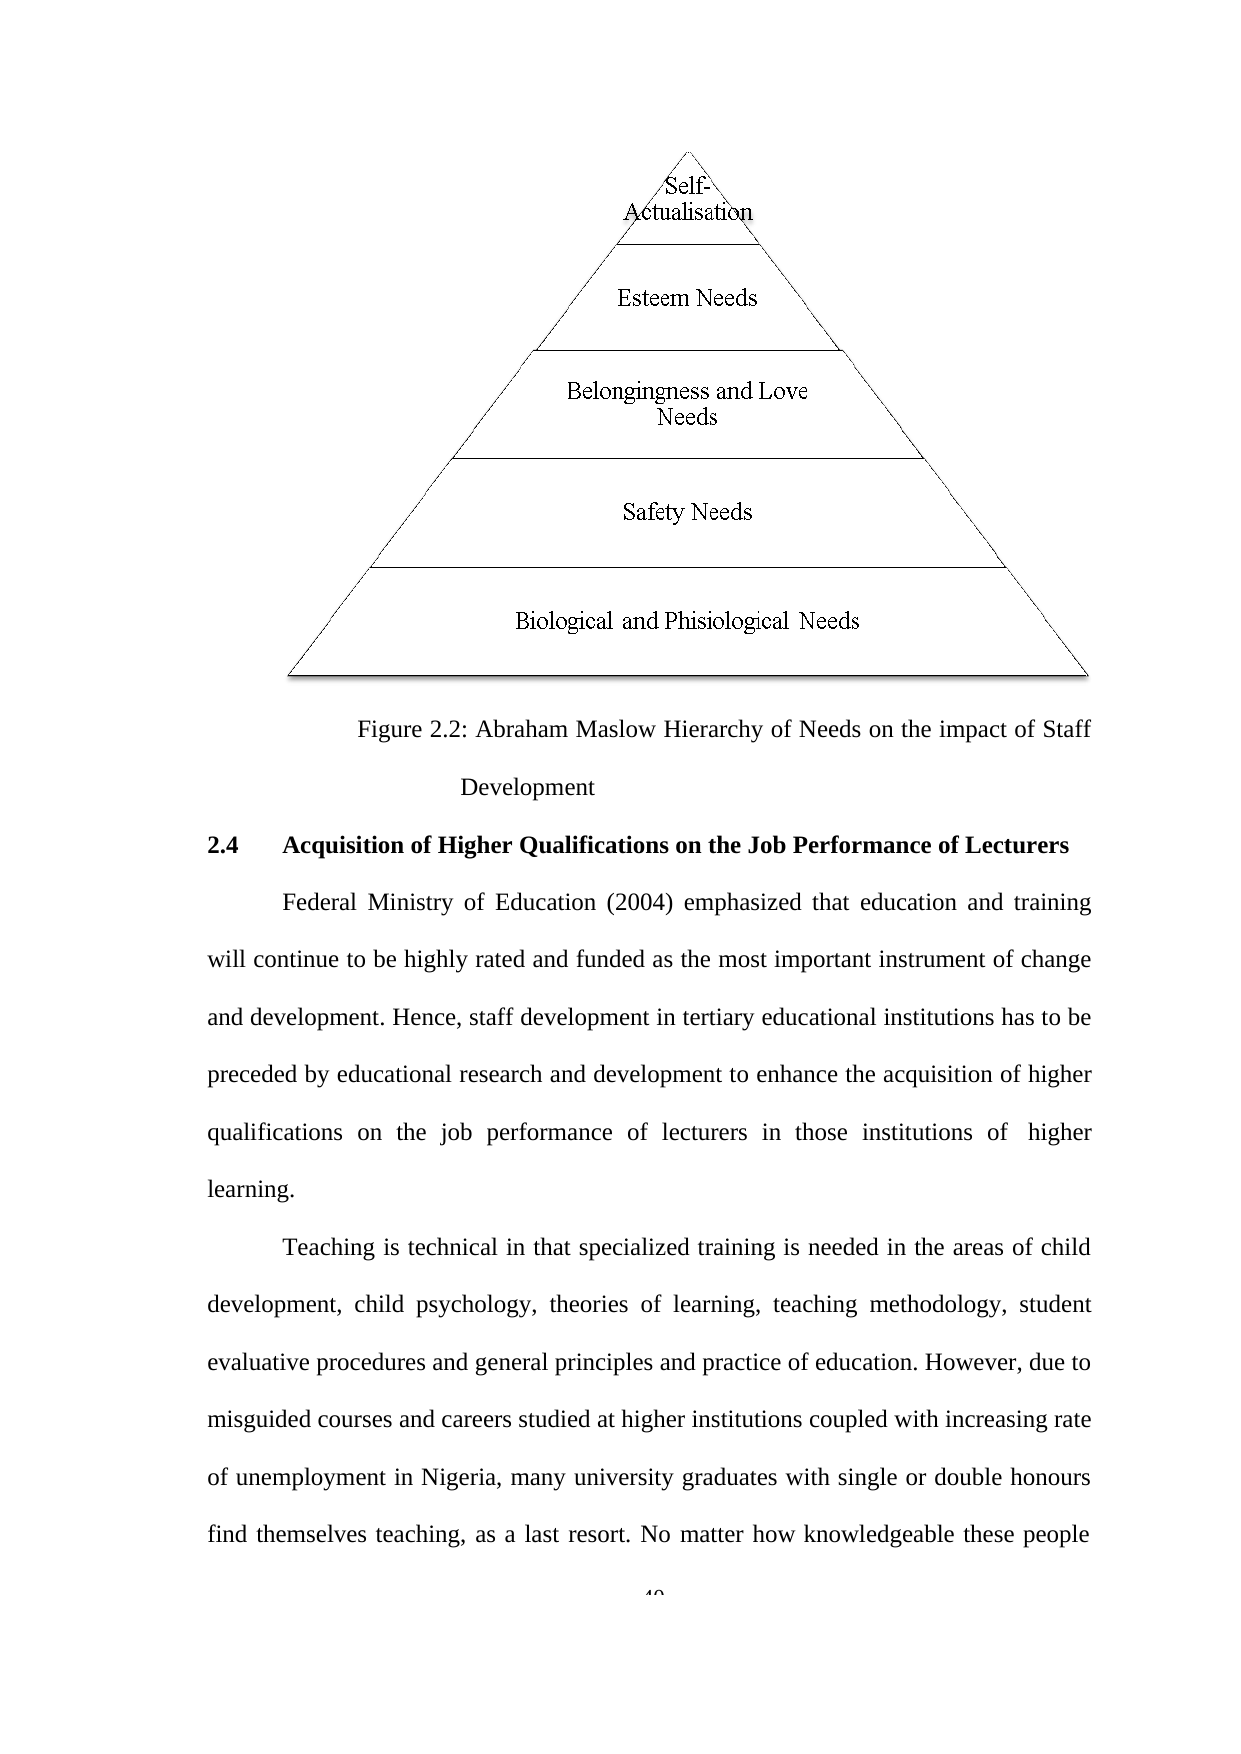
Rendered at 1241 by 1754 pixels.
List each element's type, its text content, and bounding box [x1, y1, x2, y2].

text Figure 2.2: Abraham Maslow Hierarchy of Needs on the impact of Staff Development [357, 714, 1093, 801]
picture [283, 152, 1092, 686]
subtitle Acquisition of Higher Qualifications on the Job Performance of Lecturers [207, 830, 1209, 858]
text Teaching is technical in that specialized training is needed in the areas of child development, child psychology, theories of learning, teaching methodology, student evaluative procedures and general principles and practice of education. However, due to misguided courses and careers studied at higher institutions coupled with increasing rate of unemployment in Nigeria, many university graduates with single or double honours find themselves teaching, as a last resort. No matter how knowledgeable these people [207, 1232, 1092, 1548]
text Federal Ministry of Education (2004) emphasized that education and training will continue to be highly rated and funded as the most important instrument of change and development. Hence, staff development in tertiary educational institutions has to be preceded by educational research and development to enhance the acquisition of higher qualifications on the job performance of lecturers in those institutions of higher learning. [207, 887, 1092, 1203]
